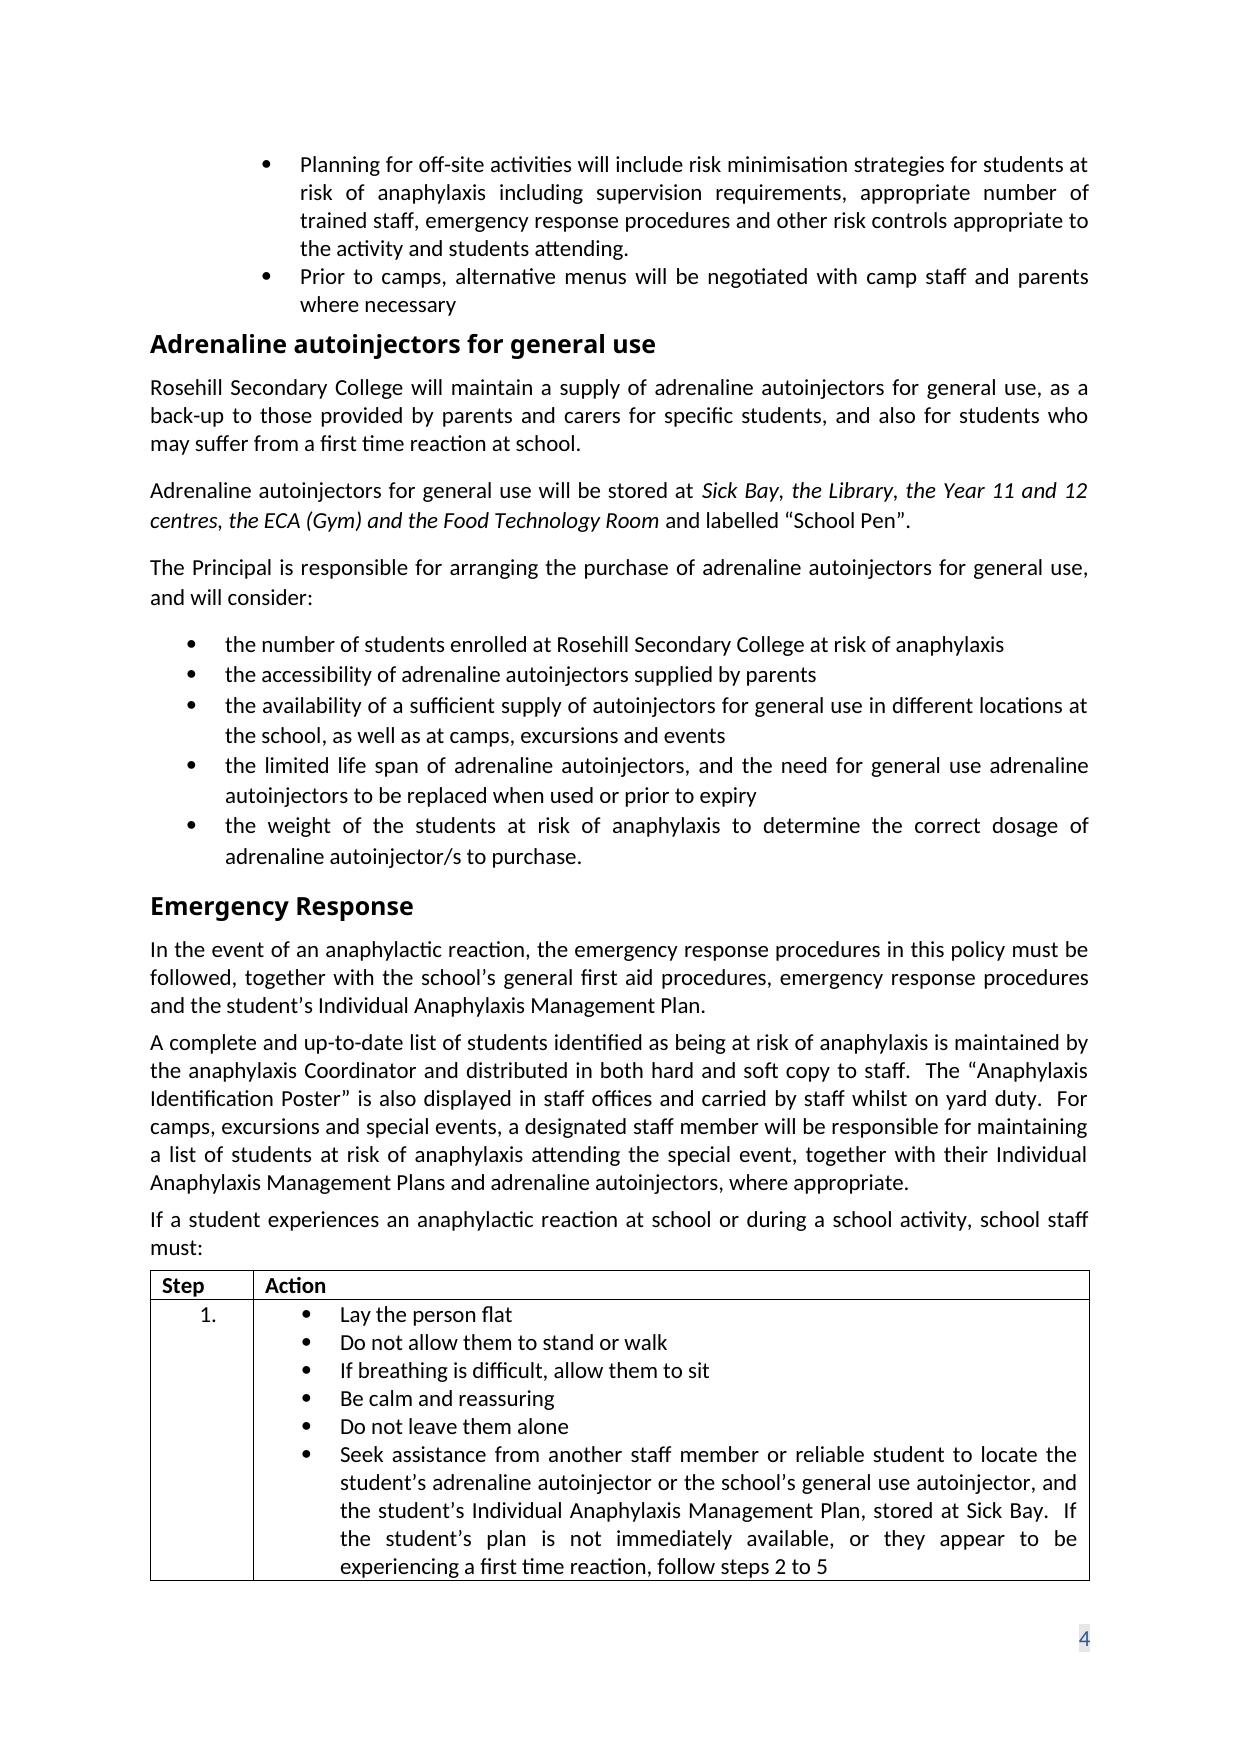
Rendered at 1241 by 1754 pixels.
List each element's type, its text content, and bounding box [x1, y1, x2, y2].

table_header Step [151, 1271, 253, 1299]
list the number of students enrolled at Rosehill Secondary College at risk of anaphylaxis [187, 630, 1090, 658]
table_cell [151, 1300, 253, 1580]
list Prior to camps, alternative menus will be negotiated with camp staff and parents where necessary [262, 262, 1090, 318]
text In the event of an anaphylactic reaction, the emergency response procedures in this policy must be followed, together with the school’s general first aid procedures, emergency response procedures and the student’s Individual Anaphylaxis Management Plan. [150, 935, 1090, 1019]
subtitle Emergency Response [150, 889, 1090, 923]
list Planning for off-site activities will include risk minimisation strategies for students at risk of anaphylaxis including supervision requirements, appropriate number of trained staff, emergency response procedures and other risk controls appropriate to the activity and students attending. [262, 150, 1090, 262]
subtitle Adrenaline autoinjectors for general use [150, 327, 1090, 361]
table_cell Lay the person flat Do not allow them to stand or walk If breathing is difficult, allow them to sit Be calm and reassuring Do not leave them alone Seek assistance from another staff member or reliable student to locate the student’s adrenaline autoinjector or the school’s general use autoinjector, and the student’s Individual Anaphylaxis Management Plan, stored at Sick Bay. If the student’s plan is not immediately available, or they appear to be experiencing a first time reaction, follow steps 2 to 5 [254, 1300, 1089, 1580]
list the accessibility of adrenaline autoinjectors supplied by parents [187, 661, 1090, 689]
text Rosehill Secondary College will maintain a supply of adrenaline autoinjectors for general use, as a back-up to those provided by parents and carers for specific students, and also for students who may suffer from a first time reaction at school. [150, 373, 1090, 457]
text The Principal is responsible for arranging the purchase of adrenaline autoinjectors for general use, and will consider: [150, 553, 1090, 612]
text Adrenaline autoinjectors for general use will be stored at Sick Bay, the Library, the Year 11 and 12 centres, the ECA (Gym) and the Food Technology Room and labelled “School Pen”. [150, 476, 1090, 534]
list the weight of the students at risk of anaphylaxis to determine the correct dosage of adrenaline autoinjector/s to purchase. [187, 812, 1090, 870]
text If a student experiences an anaphylactic reaction at school or during a school activity, school staff must: [150, 1205, 1090, 1261]
list the limited life span of adrenaline autoinjectors, and the need for general use adrenaline autoinjectors to be replaced when used or prior to expiry [187, 751, 1090, 809]
text A complete and up-to-date list of students identified as being at risk of anaphylaxis is maintained by the anaphylaxis Coordinator and distributed in both hard and soft copy to staff. The “Anaphylaxis Identification Poster” is also displayed in staff offices and carried by staff whilst on yard duty. For camps, excursions and special events, a designated staff member will be responsible for maintaining a list of students at risk of anaphylaxis attending the special event, together with their Individual Anaphylaxis Management Plans and adrenaline autoinjectors, where appropriate. [150, 1028, 1090, 1196]
table_header Action [254, 1271, 1089, 1299]
list the availability of a sufficient supply of autoinjectors for general use in different locations at the school, as well as at camps, excursions and events [187, 691, 1090, 749]
